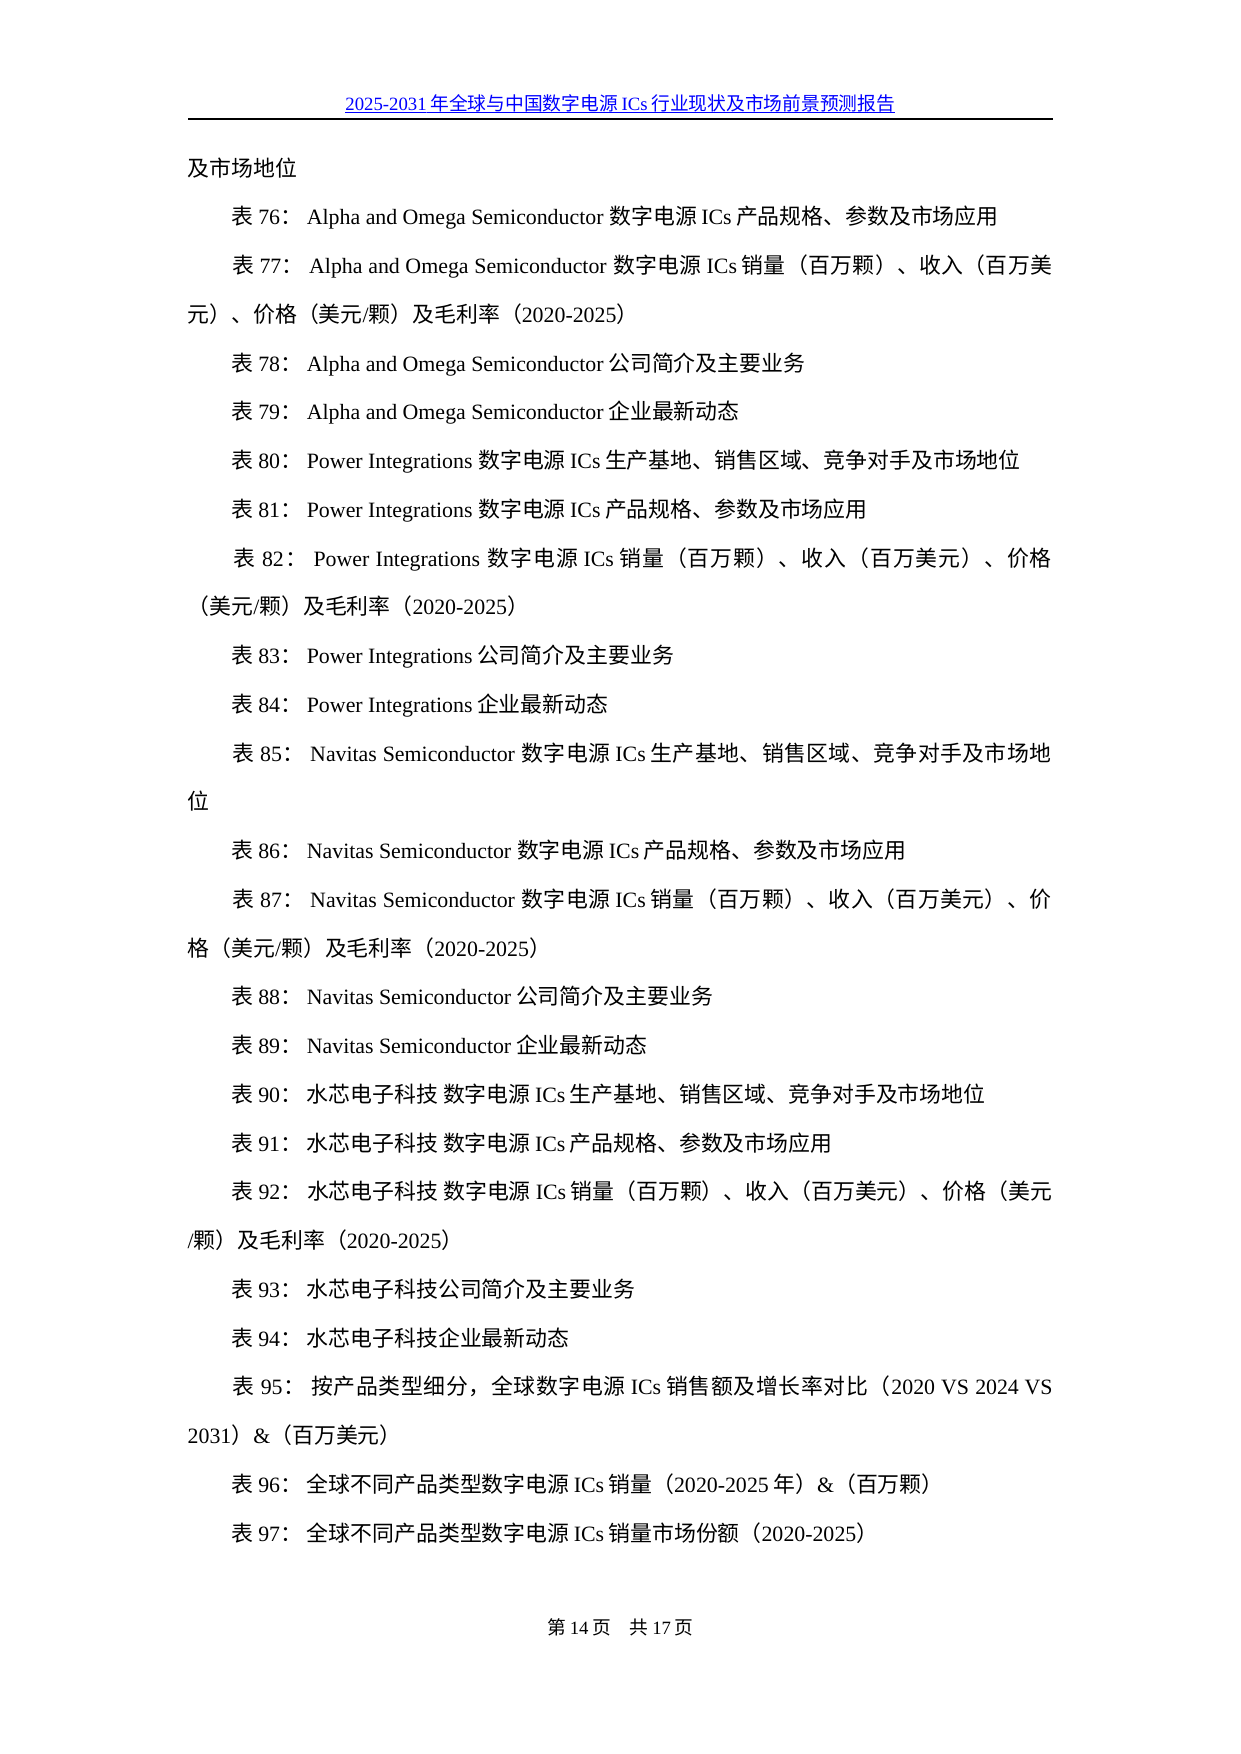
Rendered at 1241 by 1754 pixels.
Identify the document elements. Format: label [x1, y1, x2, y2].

text [187, 150, 1053, 1548]
